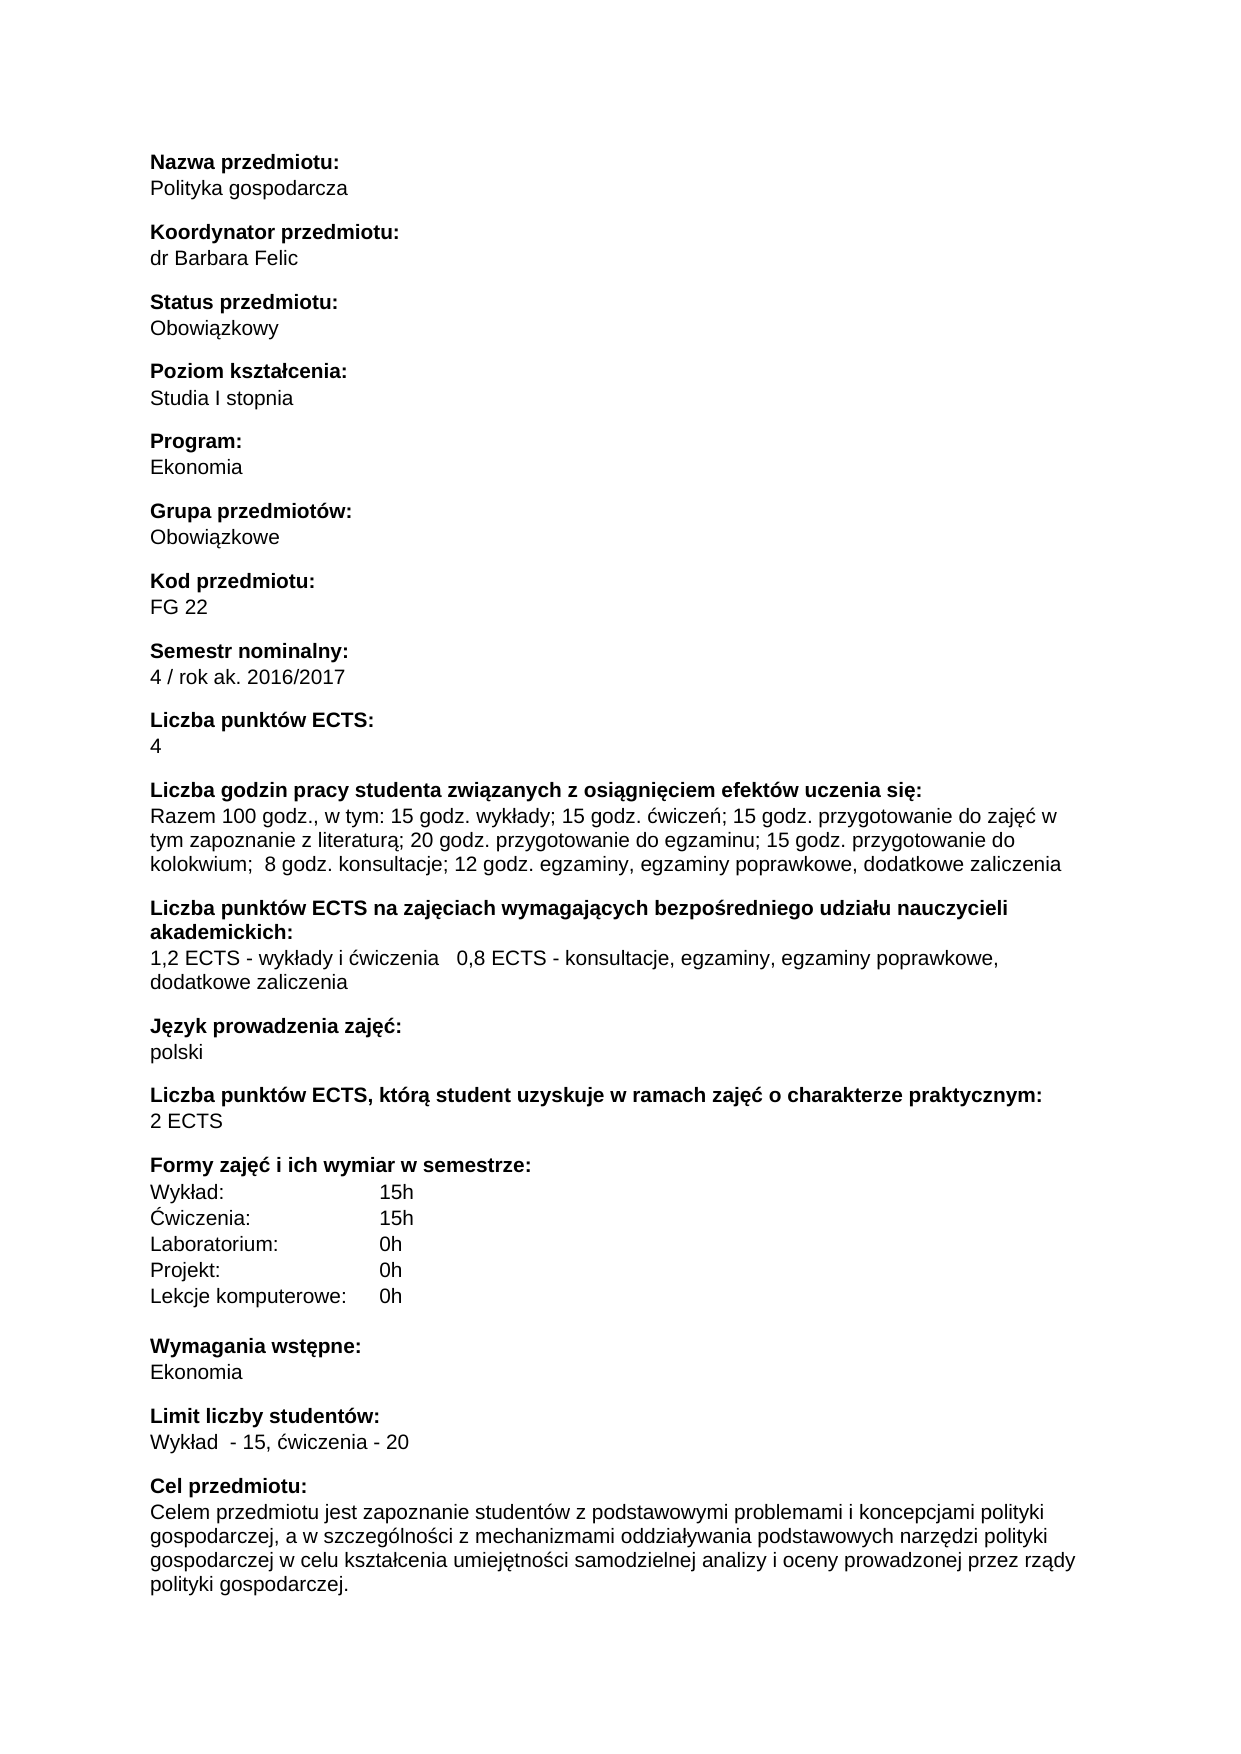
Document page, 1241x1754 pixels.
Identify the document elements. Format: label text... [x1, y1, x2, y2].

text FG 22 [150, 595, 1090, 619]
text 1,2 ECTS - wykłady i ćwiczenia 0,8 ECTS - konsultacje, egzaminy, egzaminy poprawkowe, dodatkowe zaliczenia [150, 946, 1090, 994]
text Liczba godzin pracy studenta związanych z osiągnięciem efektów uczenia się: [150, 778, 1090, 802]
text Język prowadzenia zajęć: [150, 1013, 1090, 1037]
text Status przedmiotu: [150, 289, 1090, 313]
text Liczba punktów ECTS na zajęciach wymagających bezpośredniego udziału nauczycieli akademickich: [150, 896, 1090, 944]
table_header 15h [369, 1180, 597, 1204]
text Polityka gospodarcza [150, 176, 1090, 200]
text Obowiązkowe [150, 525, 1090, 549]
text Liczba punktów ECTS: [150, 708, 1090, 732]
text polski [150, 1039, 1090, 1063]
text 4 [150, 734, 1090, 758]
text Celem przedmiotu jest zapoznanie studentów z podstawowymi problemami i koncepcjami polityki gospodarczej, a w szczególności z mechanizmami oddziaływania podstawowych narzędzi polityki gospodarczej w celu kształcenia umiejętności samodzielnej analizy i oceny prowadzonej przez rządy polityki gospodarczej. [150, 1499, 1090, 1595]
table_cell Projekt: [140, 1258, 367, 1282]
text Razem 100 godz., w tym: 15 godz. wykłady; 15 godz. ćwiczeń; 15 godz. przygotowanie do zajęć w tym zapoznanie z literaturą; 20 godz. przygotowanie do egzaminu; 15 godz. przygotowanie do kolokwium; 8 godz. konsultacje; 12 godz. egzaminy, egzaminy poprawkowe, dodatkowe zaliczenia [150, 804, 1090, 876]
text Obowiązkowy [150, 316, 1090, 339]
text Kod przedmiotu: [150, 569, 1090, 593]
table_cell 15h [369, 1204, 597, 1230]
text Cel przedmiotu: [150, 1473, 1090, 1497]
table_cell 0h [369, 1282, 597, 1308]
text Ekonomia [150, 1360, 1090, 1384]
table_cell 0h [369, 1256, 597, 1282]
text Liczba punktów ECTS, którą student uzyskuje w ramach zajęć o charakterze praktycznym: [150, 1083, 1090, 1107]
text 4 / rok ak. 2016/2017 [150, 664, 1090, 688]
text Nazwa przedmiotu: [150, 150, 1090, 174]
text dr Barbara Felic [150, 246, 1090, 270]
table_cell Lekcje komputerowe: [140, 1284, 367, 1308]
table_header Wykład: [140, 1180, 367, 1204]
text Studia I stopnia [150, 385, 1090, 409]
text Ekonomia [150, 455, 1090, 479]
table_cell Ćwiczenia: [140, 1206, 367, 1230]
text Program: [150, 429, 1090, 453]
text Koordynator przedmiotu: [150, 220, 1090, 244]
text Limit liczby studentów: [150, 1404, 1090, 1428]
text Wykład - 15, ćwiczenia - 20 [150, 1430, 1090, 1454]
table_cell 0h [369, 1230, 597, 1256]
text Poziom kształcenia: [150, 359, 1090, 383]
text 2 ECTS [150, 1109, 1090, 1133]
text Grupa przedmiotów: [150, 499, 1090, 523]
text Semestr nominalny: [150, 638, 1090, 662]
text Wymagania wstępne: [150, 1334, 1090, 1358]
table_cell Laboratorium: [140, 1232, 367, 1256]
text Formy zajęć i ich wymiar w semestrze: [150, 1153, 1090, 1177]
